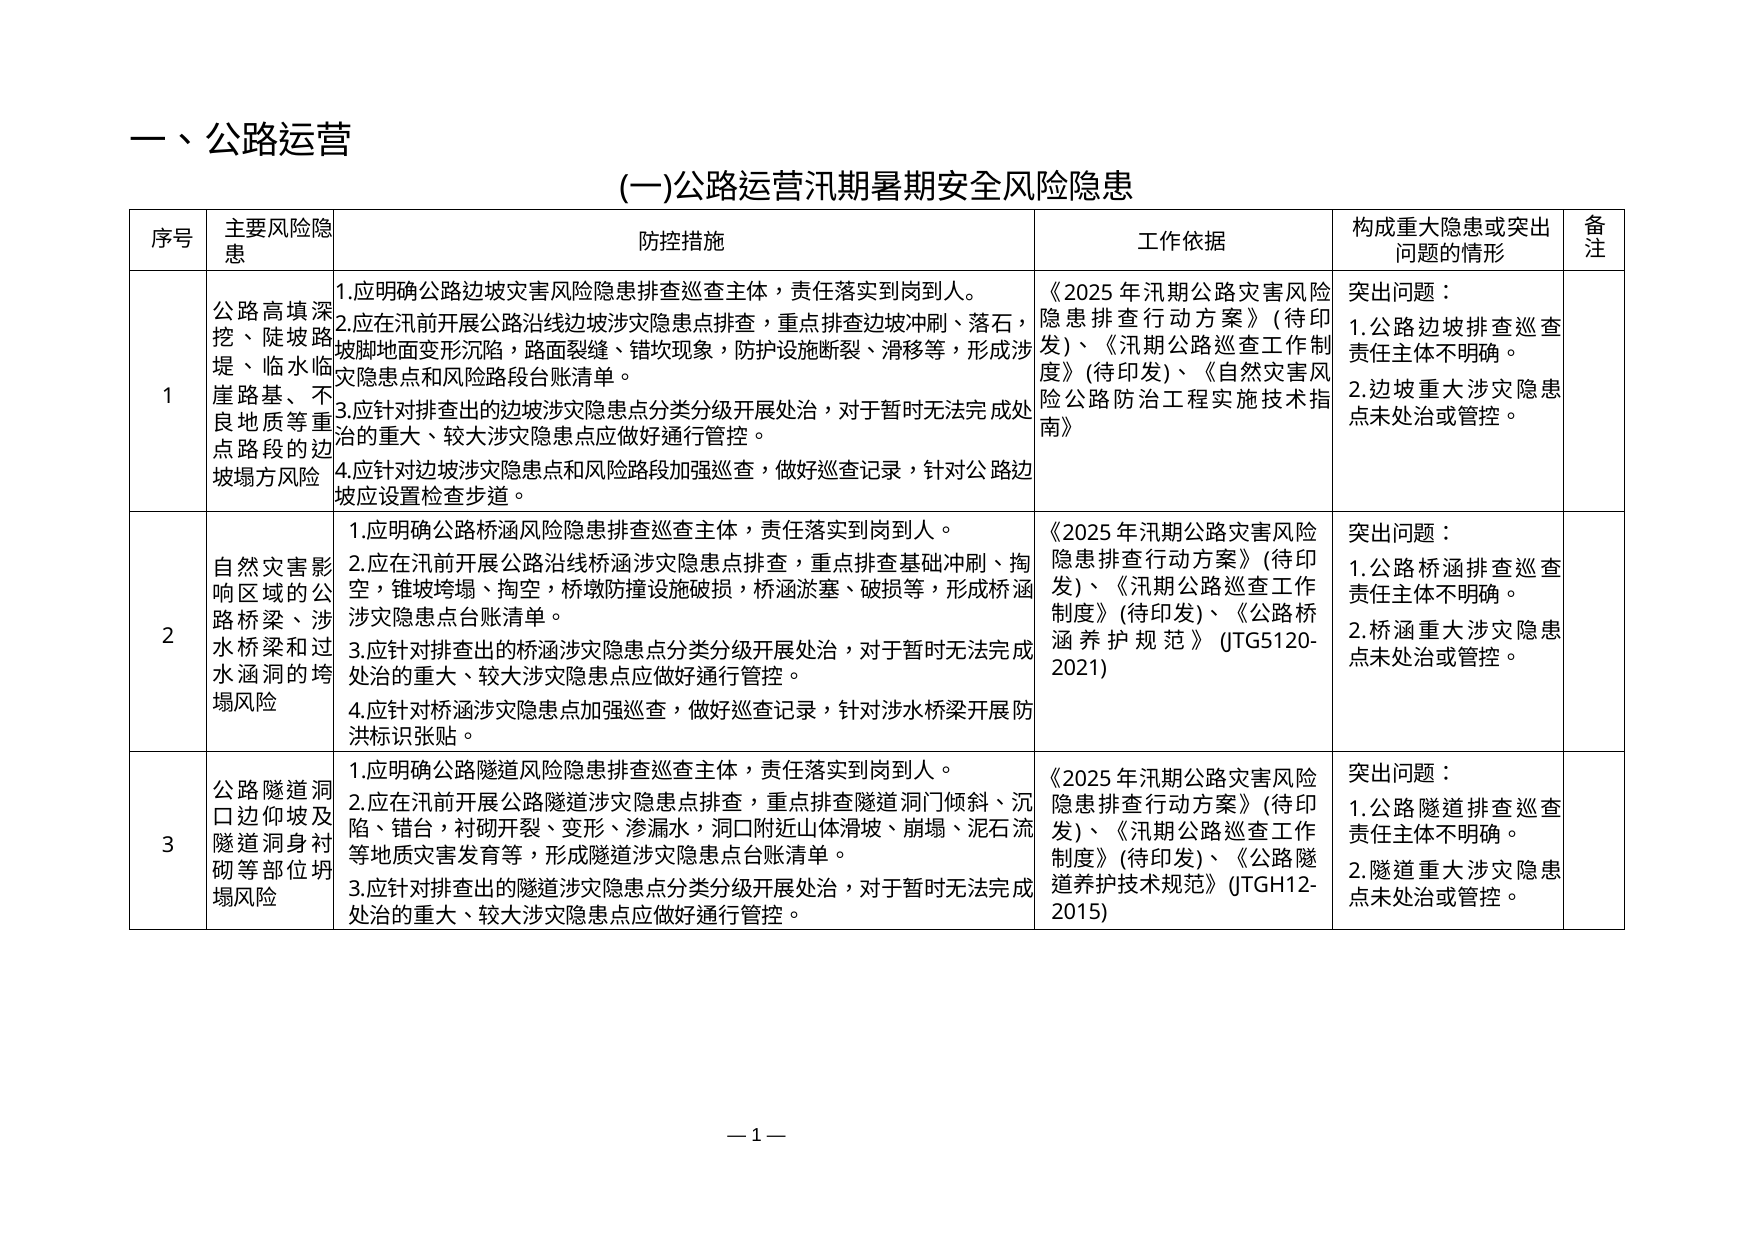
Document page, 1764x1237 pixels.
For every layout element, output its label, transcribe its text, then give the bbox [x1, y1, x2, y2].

table_cell 3 [130, 752, 206, 929]
table_cell 2 [130, 512, 206, 751]
table_header 构成重大隐患或突出问题的情形 [1333, 210, 1563, 270]
table_header 防控措施 [334, 210, 1034, 270]
table_cell 1 [130, 271, 206, 511]
table_header 主要风险隐患 [207, 210, 333, 270]
table_cell 1.应明确公路隧道风险隐患排查巡查主体，责任落实到岗到人。 2.应在汛前开展公路隧道涉灾隐患点排查，重点排查隧道洞门倾斜、沉陷、错台，衬砌开裂、变形、渗漏水，洞口附近山体滑坡、崩塌、泥石流等地质灾害发育等，形成隧道涉灾隐患点台账清单。 3.应针对排查出的隧道涉灾隐患点分类分级开展处治，对于暂时无法完成处治的重大、较大涉灾隐患点应做好通行管控。 [334, 752, 1034, 929]
table_header 备注 [1564, 210, 1624, 270]
table_cell 《2025年汛期公路灾害风险隐患排查行动方案》(待印发)、《汛期公路巡查工作制度》(待印发)、《自然灾害风险公路防治工程实施技术指南》 [1035, 271, 1332, 511]
table_cell 公路高填深挖、陡坡路堤、临水临崖路基、不良地质等重点路段的边坡塌方风险 [207, 271, 333, 511]
table_cell [1564, 271, 1624, 511]
list (一)公路运营汛期暑期安全风险隐患 [129, 163, 1625, 209]
table_cell 1.应明确公路边坡灾害风险隐患排查巡查主体，责任落实到岗到人。 2.应在汛前开展公路沿线边坡涉灾隐患点排查，重点排查边坡冲刷、落石，坡脚地面变形沉陷，路面裂缝、错坎现象，防护设施断裂、滑移等，形成涉灾隐患点和风险路段台账清单。 3.应针对排查出的边坡涉灾隐患点分类分级开展处治，对于暂时无法完成处治的重大、较大涉灾隐患点应做好通行管控。 4.应针对边坡涉灾隐患点和风险路段加强巡查，做好巡查记录，针对公路边坡应设置检查步道。 [334, 271, 1034, 511]
table_cell 1.应明确公路桥涵风险隐患排查巡查主体，责任落实到岗到人。 2.应在汛前开展公路沿线桥涵涉灾隐患点排查，重点排查基础冲刷、掏空，锥坡垮塌、掏空，桥墩防撞设施破损，桥涵淤塞、破损等，形成桥涵涉灾隐患点台账清单。 3.应针对排查出的桥涵涉灾隐患点分类分级开展处治，对于暂时无法完成处治的重大、较大涉灾隐患点应做好通行管控。 4.应针对桥涵涉灾隐患点加强巡查，做好巡查记录，针对涉水桥梁开展防洪标识张贴。 [334, 512, 1034, 751]
table_cell 《2025年汛期公路灾害风险隐患排查行动方案》(待印发)、《汛期公路巡查工作制度》(待印发)、《公路桥涵养护规范》(JTG5120-2021) [1035, 512, 1332, 751]
table_cell [1564, 752, 1624, 929]
table_cell 《2025年汛期公路灾害风险隐患排查行动方案》(待印发)、《汛期公路巡查工作制度》(待印发)、《公路隧道养护技术规范》(JTGH12-2015) [1035, 752, 1332, 929]
table_header 工作依据 [1035, 210, 1332, 270]
table_cell 自然灾害影响区域的公路桥梁、涉水桥梁和过水涵洞的垮塌风险 [207, 512, 333, 751]
table_cell 突出问题： 1.公路隧道排查巡查责任主体不明确。 2.隧道重大涉灾隐患点未处治或管控。 [1333, 752, 1563, 929]
table_header 序号 [130, 210, 206, 270]
table_cell 突出问题： 1.公路桥涵排查巡查责任主体不明确。 2.桥涵重大涉灾隐患点未处治或管控。 [1333, 512, 1563, 751]
list 一、公路运营 [129, 116, 1625, 163]
table_cell 公路隧道洞口边仰坡及隧道洞身衬砌等部位坍塌风险 [207, 752, 333, 929]
table_cell 突出问题： 1.公路边坡排查巡查责任主体不明确。 2.边坡重大涉灾隐患点未处治或管控。 [1333, 271, 1563, 511]
table_cell [1564, 512, 1624, 751]
